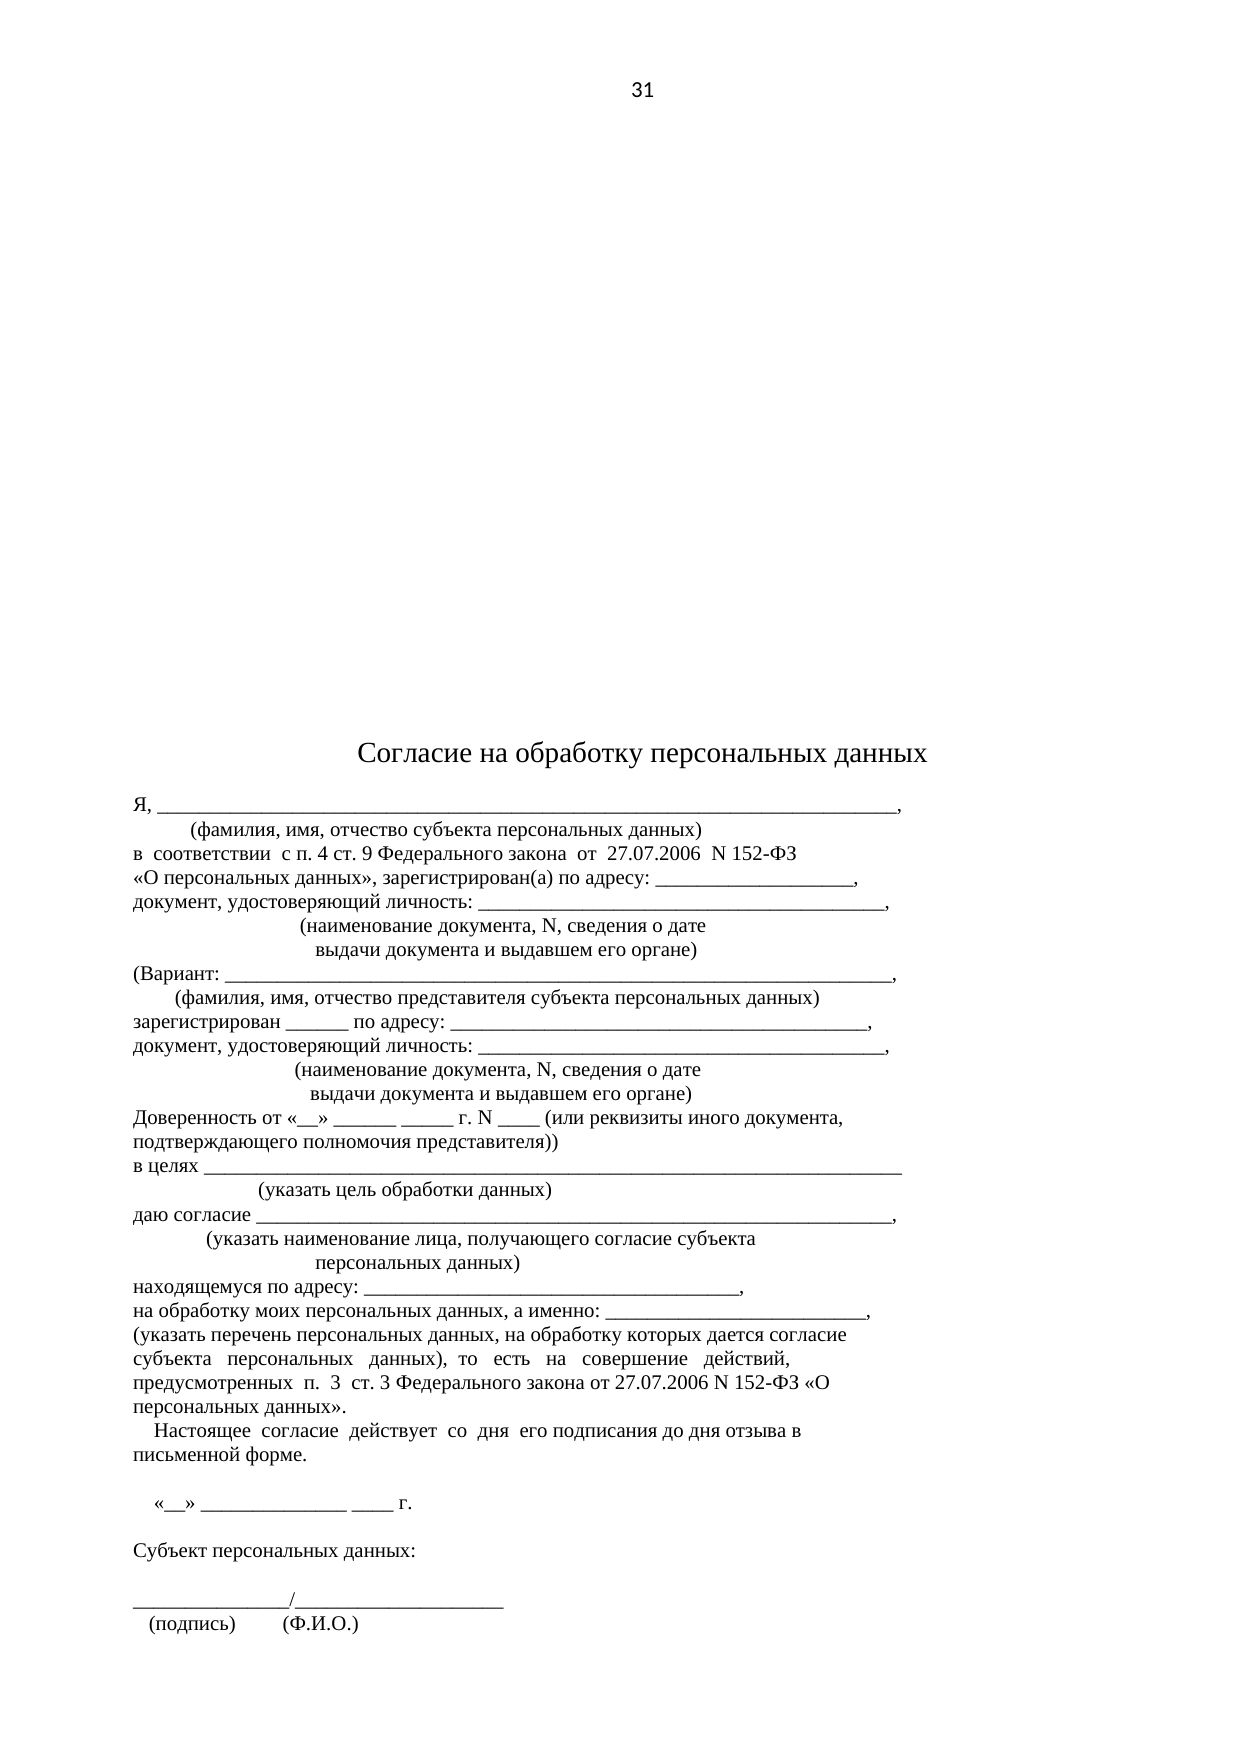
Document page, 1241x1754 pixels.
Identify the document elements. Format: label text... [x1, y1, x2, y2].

text Доверенность от «__» ______ _____ г. N ____ (или реквизиты иного документа, [133, 1105, 1152, 1129]
text Настоящее согласие действует со дня его подписания до дня отзыва в [133, 1418, 1152, 1442]
text (указать наименование лица, получающего согласие субъекта [133, 1226, 1152, 1249]
text _______________/____________________ [133, 1586, 1152, 1611]
text (указать цель обработки данных) [133, 1177, 1152, 1201]
text документ, удостоверяющий личность: _______________________________________, [133, 889, 1152, 913]
text «__» ______________ ____ г. [133, 1490, 1152, 1514]
text в соответствии с п. 4 ст. 9 Федерального закона от 27.07.2006 N 152-ФЗ [133, 841, 1152, 864]
text (подпись) (Ф.И.О.) [133, 1611, 1152, 1634]
text субъекта персональных данных), то есть на совершение действий, [133, 1346, 1152, 1370]
text зарегистрирован ______ по адресу: ________________________________________, [133, 1009, 1152, 1033]
text (наименование документа, N, сведения о дате [133, 1057, 1152, 1081]
text (указать перечень персональных данных, на обработку которых дается согласие [133, 1322, 1152, 1346]
text на обработку моих персональных данных, а именно: _________________________, [133, 1298, 1152, 1322]
text подтверждающего полномочия представителя)) [133, 1129, 1152, 1153]
text «О персональных данных», зарегистрирован(а) по адресу: ___________________, [133, 864, 1152, 889]
text документ, удостоверяющий личность: _______________________________________, [133, 1033, 1152, 1057]
text в целях ___________________________________________________________________ [133, 1153, 1152, 1177]
text Субъект персональных данных: [133, 1538, 1152, 1562]
text персональных данных) [133, 1249, 1152, 1274]
text (фамилия, имя, отчество представителя субъекта персональных данных) [133, 985, 1152, 1009]
text предусмотренных п. 3 ст. 3 Федерального закона от 27.07.2006 N 152-ФЗ «О [133, 1370, 1152, 1394]
text Я, _______________________________________________________________________, [133, 792, 1152, 816]
text персональных данных». [133, 1394, 1152, 1418]
text письменной форме. [133, 1442, 1152, 1466]
text Согласие на обработку персональных данных [133, 735, 1152, 768]
text выдачи документа и выдавшем его органе) [133, 937, 1152, 961]
text (наименование документа, N, сведения о дате [133, 913, 1152, 937]
text (Вариант: ________________________________________________________________, [133, 961, 1152, 985]
text находящемуся по адресу: ____________________________________, [133, 1274, 1152, 1298]
text выдачи документа и выдавшем его органе) [133, 1081, 1152, 1105]
text даю согласие _____________________________________________________________, [133, 1201, 1152, 1226]
text (фамилия, имя, отчество субъекта персональных данных) [133, 816, 1152, 841]
